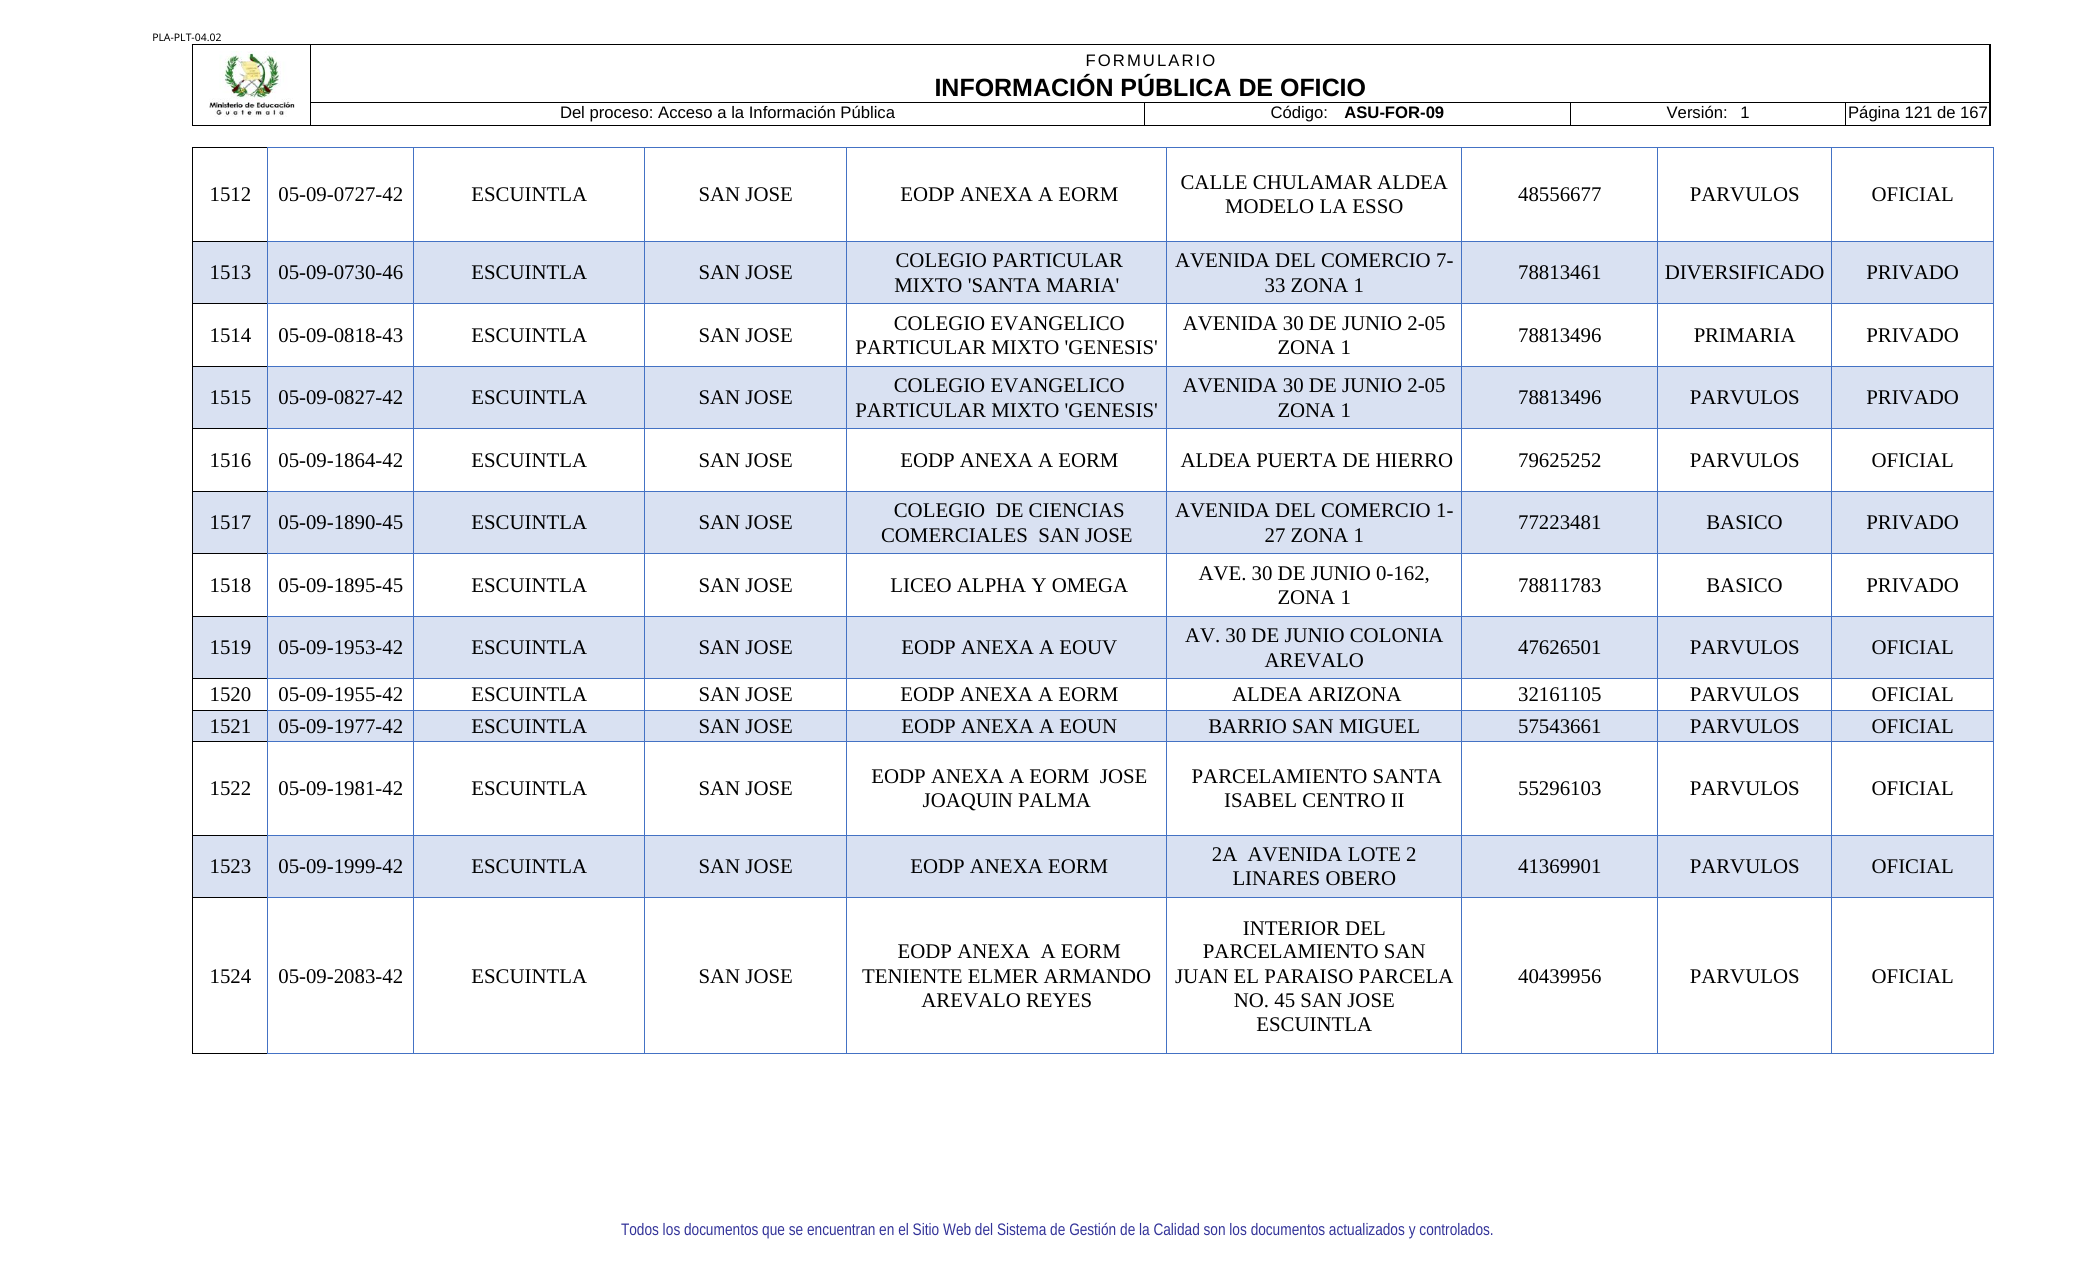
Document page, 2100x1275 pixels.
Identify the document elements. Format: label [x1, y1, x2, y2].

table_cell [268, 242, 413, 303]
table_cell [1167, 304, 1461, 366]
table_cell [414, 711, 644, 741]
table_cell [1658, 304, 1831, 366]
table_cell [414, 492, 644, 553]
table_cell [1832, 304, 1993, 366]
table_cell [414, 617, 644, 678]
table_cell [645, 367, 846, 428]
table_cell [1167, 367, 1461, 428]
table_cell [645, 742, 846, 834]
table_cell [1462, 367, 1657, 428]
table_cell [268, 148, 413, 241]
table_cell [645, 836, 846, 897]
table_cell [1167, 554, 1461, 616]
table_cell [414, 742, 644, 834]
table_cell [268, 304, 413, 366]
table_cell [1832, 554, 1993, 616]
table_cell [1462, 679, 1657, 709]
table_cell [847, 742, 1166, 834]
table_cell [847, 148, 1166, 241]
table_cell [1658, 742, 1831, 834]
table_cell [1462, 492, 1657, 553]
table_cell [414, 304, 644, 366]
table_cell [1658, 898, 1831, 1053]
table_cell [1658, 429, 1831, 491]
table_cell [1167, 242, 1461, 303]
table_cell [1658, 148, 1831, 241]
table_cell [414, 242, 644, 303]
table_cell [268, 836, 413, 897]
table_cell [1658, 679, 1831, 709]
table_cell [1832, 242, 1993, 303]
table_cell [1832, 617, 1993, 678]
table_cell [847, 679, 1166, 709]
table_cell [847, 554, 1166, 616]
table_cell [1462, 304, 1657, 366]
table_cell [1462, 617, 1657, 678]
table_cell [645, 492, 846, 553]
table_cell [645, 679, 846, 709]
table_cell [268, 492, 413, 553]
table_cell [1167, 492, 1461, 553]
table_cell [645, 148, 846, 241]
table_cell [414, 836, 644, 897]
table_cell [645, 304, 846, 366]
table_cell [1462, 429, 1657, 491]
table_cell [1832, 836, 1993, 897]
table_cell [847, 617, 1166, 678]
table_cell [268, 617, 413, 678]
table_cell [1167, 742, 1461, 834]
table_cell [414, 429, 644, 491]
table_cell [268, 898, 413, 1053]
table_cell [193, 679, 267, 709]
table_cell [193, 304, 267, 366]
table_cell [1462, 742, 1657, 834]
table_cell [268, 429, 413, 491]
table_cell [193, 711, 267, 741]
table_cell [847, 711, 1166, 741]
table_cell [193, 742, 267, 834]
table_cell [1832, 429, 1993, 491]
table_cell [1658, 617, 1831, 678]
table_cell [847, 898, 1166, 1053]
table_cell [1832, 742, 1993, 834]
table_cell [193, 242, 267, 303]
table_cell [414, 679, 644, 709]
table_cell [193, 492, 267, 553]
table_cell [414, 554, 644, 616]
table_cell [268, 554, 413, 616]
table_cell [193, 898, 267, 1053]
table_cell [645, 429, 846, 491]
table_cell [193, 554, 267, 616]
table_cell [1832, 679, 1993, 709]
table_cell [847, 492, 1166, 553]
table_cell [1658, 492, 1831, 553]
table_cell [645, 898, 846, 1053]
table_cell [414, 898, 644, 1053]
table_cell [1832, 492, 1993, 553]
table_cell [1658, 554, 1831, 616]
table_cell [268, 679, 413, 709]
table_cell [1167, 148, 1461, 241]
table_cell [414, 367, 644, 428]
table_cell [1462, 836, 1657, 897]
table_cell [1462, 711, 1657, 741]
picture [208, 51, 295, 117]
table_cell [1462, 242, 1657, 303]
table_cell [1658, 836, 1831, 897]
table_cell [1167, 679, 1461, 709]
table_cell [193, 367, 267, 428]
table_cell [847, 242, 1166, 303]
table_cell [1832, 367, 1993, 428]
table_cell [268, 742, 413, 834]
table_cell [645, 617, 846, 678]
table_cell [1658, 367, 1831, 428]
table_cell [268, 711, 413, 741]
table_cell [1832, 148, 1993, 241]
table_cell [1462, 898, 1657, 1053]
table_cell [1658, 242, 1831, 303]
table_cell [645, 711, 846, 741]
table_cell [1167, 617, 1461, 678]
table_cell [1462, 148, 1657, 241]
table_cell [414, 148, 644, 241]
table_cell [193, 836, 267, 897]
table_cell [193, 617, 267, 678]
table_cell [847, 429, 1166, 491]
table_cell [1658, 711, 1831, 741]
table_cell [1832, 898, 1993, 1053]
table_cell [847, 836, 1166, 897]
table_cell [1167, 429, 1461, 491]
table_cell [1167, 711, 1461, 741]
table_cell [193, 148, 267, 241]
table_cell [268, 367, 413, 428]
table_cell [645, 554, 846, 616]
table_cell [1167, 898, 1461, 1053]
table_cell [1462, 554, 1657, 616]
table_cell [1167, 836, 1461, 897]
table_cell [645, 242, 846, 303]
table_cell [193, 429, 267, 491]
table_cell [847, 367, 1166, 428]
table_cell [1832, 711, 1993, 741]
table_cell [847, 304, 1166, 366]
